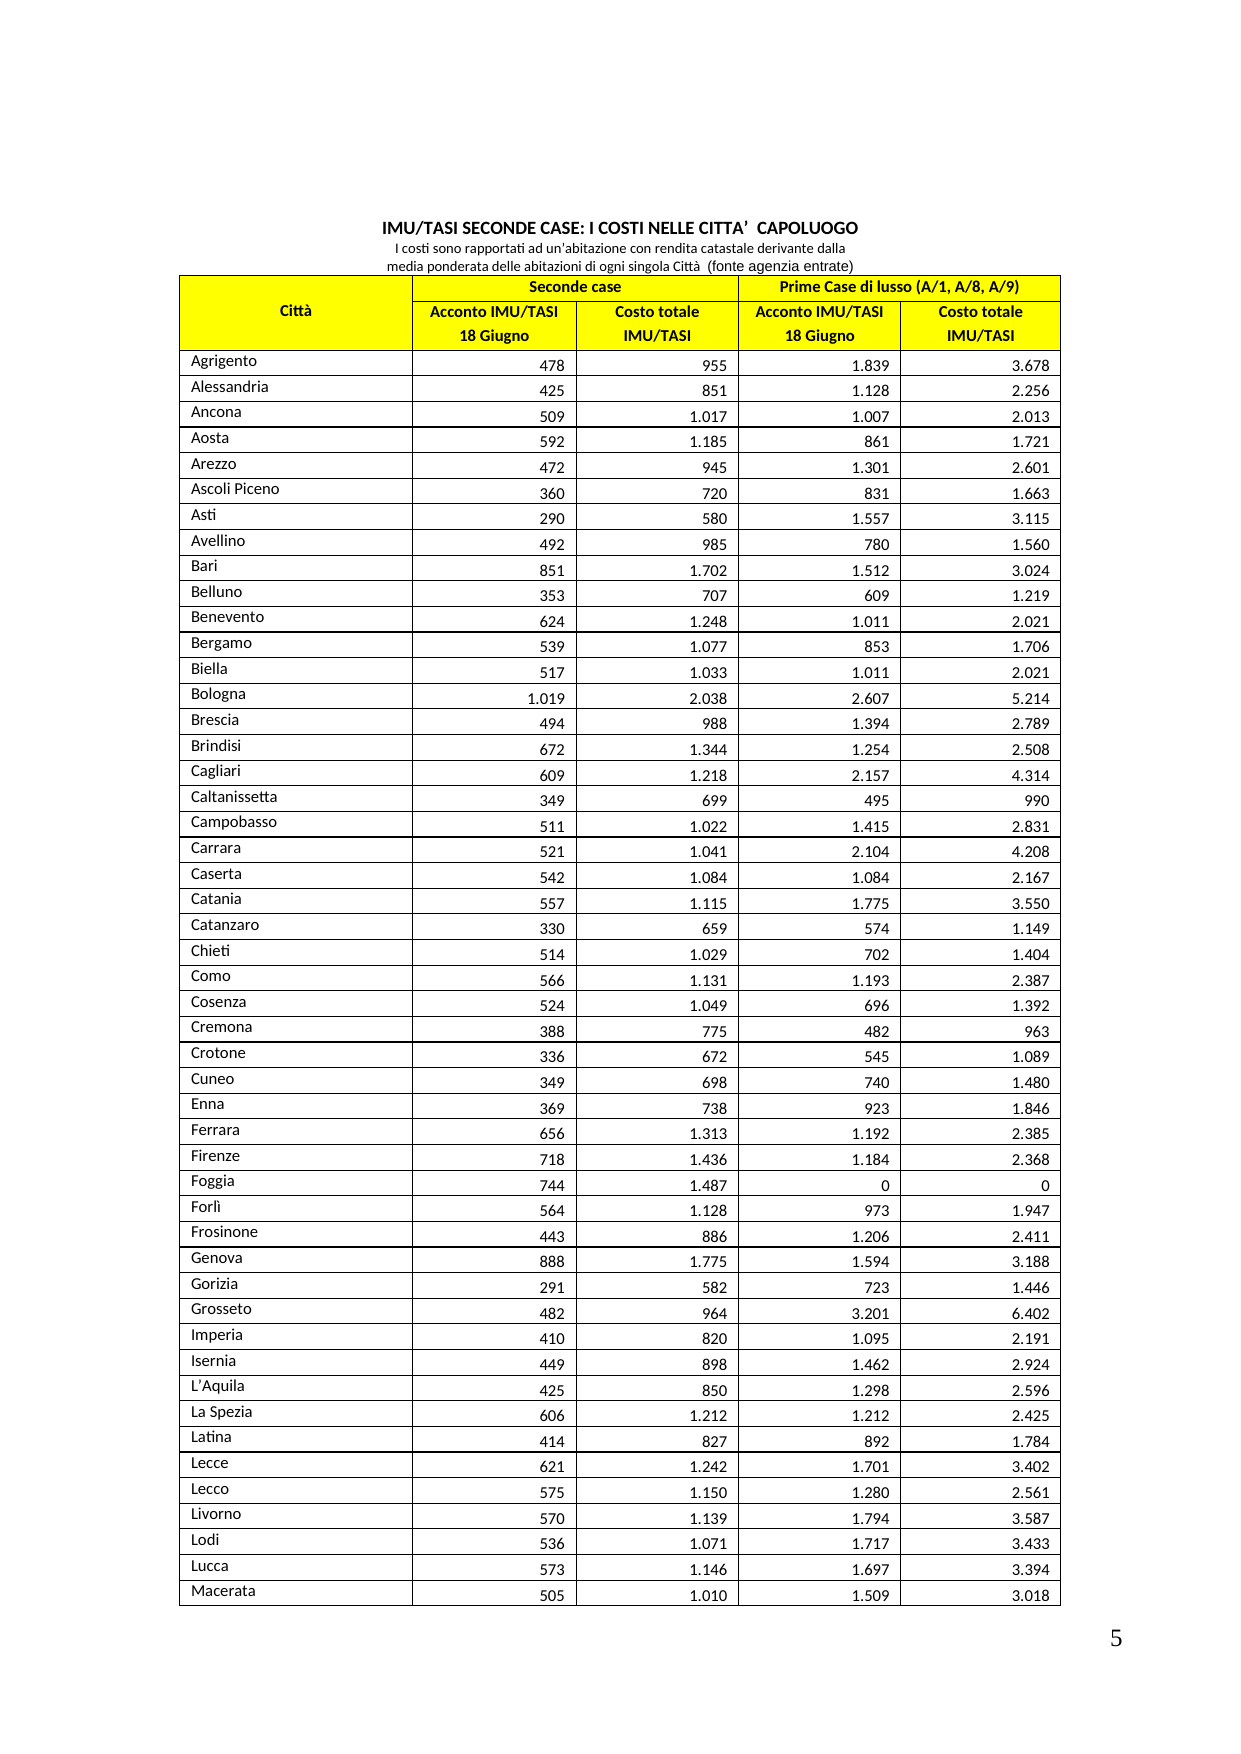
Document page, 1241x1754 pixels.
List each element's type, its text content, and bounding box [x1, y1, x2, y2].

table_cell 2.167 [901, 863, 1060, 888]
table_cell 775 [577, 1017, 738, 1041]
table_cell 564 [413, 1196, 576, 1221]
table_cell 1.947 [901, 1196, 1060, 1221]
table_cell 2.368 [901, 1145, 1060, 1169]
table_cell 621 [413, 1453, 576, 1477]
table_cell 4.314 [901, 761, 1060, 785]
table_cell 3.678 [901, 351, 1060, 375]
table_cell 291 [413, 1273, 576, 1298]
table_cell 0 [739, 1171, 900, 1195]
table_cell 511 [413, 812, 576, 836]
table_cell 545 [739, 1043, 900, 1067]
table_cell 1.436 [577, 1145, 738, 1169]
table_cell 425 [413, 376, 576, 401]
table_cell Alessandria [180, 376, 412, 401]
table_cell 1.344 [577, 735, 738, 759]
table_cell 698 [577, 1068, 738, 1093]
table_cell 1.193 [739, 966, 900, 990]
table_cell 1.721 [901, 428, 1060, 452]
table_cell Arezzo [180, 453, 412, 478]
table_cell Ascoli Piceno [180, 479, 412, 503]
table_cell 1.794 [739, 1504, 900, 1528]
table_cell 820 [577, 1324, 738, 1349]
table_cell 1.775 [739, 889, 900, 913]
table_cell Catanzaro [180, 914, 412, 939]
table_cell Asti [180, 504, 412, 529]
table_cell 1.095 [739, 1324, 900, 1349]
table_cell 973 [739, 1196, 900, 1221]
table_cell Belluno [180, 581, 412, 606]
table_cell 1.663 [901, 479, 1060, 503]
table_cell 1.298 [739, 1376, 900, 1400]
table_cell 1.512 [739, 556, 900, 580]
table_cell Livorno [180, 1504, 412, 1528]
table_cell Acconto IMU/TASI 18 Giugno [739, 302, 900, 349]
table_cell 1.446 [901, 1273, 1060, 1298]
table_cell 514 [413, 940, 576, 964]
table_cell 702 [739, 940, 900, 964]
table_cell 3.024 [901, 556, 1060, 580]
table_cell Costo totale IMU/TASI [901, 302, 1060, 349]
table_cell 1.128 [577, 1196, 738, 1221]
table_cell 6.402 [901, 1299, 1060, 1323]
table_cell 521 [413, 838, 576, 862]
table_cell 744 [413, 1171, 576, 1195]
table_cell Gorizia [180, 1273, 412, 1298]
table_cell Bologna [180, 684, 412, 708]
table_cell 2.104 [739, 838, 900, 862]
table_cell 3.587 [901, 1504, 1060, 1528]
table_cell 1.049 [577, 991, 738, 1016]
table_cell 414 [413, 1427, 576, 1451]
table_cell 1.702 [577, 556, 738, 580]
table_cell 3.115 [901, 504, 1060, 529]
table_cell Avellino [180, 530, 412, 554]
table_cell 1.084 [577, 863, 738, 888]
table_cell 1.084 [739, 863, 900, 888]
table_cell 2.411 [901, 1222, 1060, 1246]
table_cell 2.013 [901, 402, 1060, 426]
table_cell 443 [413, 1222, 576, 1246]
table_cell Lecce [180, 1453, 412, 1477]
table_cell 574 [739, 914, 900, 939]
table_cell 482 [413, 1299, 576, 1323]
table_cell 557 [413, 889, 576, 913]
table_cell 1.487 [577, 1171, 738, 1195]
table_cell 1.184 [739, 1145, 900, 1169]
table_header Città [180, 276, 412, 349]
table_cell 1.557 [739, 504, 900, 529]
table_cell 606 [413, 1401, 576, 1426]
table_cell Forlì [180, 1196, 412, 1221]
table_cell 851 [413, 556, 576, 580]
table_cell 482 [739, 1017, 900, 1041]
table_cell 1.041 [577, 838, 738, 862]
table_cell 580 [577, 504, 738, 529]
table_cell 861 [739, 428, 900, 452]
table_cell 573 [413, 1555, 576, 1579]
table_cell 330 [413, 914, 576, 939]
table_cell Foggia [180, 1171, 412, 1195]
table_cell Frosinone [180, 1222, 412, 1246]
table_cell 1.280 [739, 1478, 900, 1503]
table_cell Enna [180, 1094, 412, 1118]
table_cell 2.387 [901, 966, 1060, 990]
table_cell 3.188 [901, 1248, 1060, 1272]
table_cell 2.021 [901, 607, 1060, 631]
table_cell 2.831 [901, 812, 1060, 836]
table_cell 2.607 [739, 684, 900, 708]
table_cell 449 [413, 1350, 576, 1374]
table_cell 360 [413, 479, 576, 503]
table_cell 1.007 [739, 402, 900, 426]
table_cell 2.789 [901, 709, 1060, 734]
text IMU/TASI SECONDE CASE: I COSTI NELLE CITTA’ CAPOLUOGO [118, 216, 1122, 239]
table_cell 0 [901, 1171, 1060, 1195]
table_cell 349 [413, 1068, 576, 1093]
table_cell 3.018 [901, 1581, 1060, 1605]
text media ponderata delle abitazioni di ogni singola Città (fonte agenzia entrate) [118, 257, 1122, 275]
table_cell 2.256 [901, 376, 1060, 401]
table_cell Cosenza [180, 991, 412, 1016]
table_cell 1.029 [577, 940, 738, 964]
table_cell Lecco [180, 1478, 412, 1503]
table_cell 1.192 [739, 1119, 900, 1144]
table_cell 827 [577, 1427, 738, 1451]
table_cell 898 [577, 1350, 738, 1374]
table_cell Bari [180, 556, 412, 580]
table_cell Catania [180, 889, 412, 913]
table_cell 740 [739, 1068, 900, 1093]
table_cell 945 [577, 453, 738, 478]
table_cell 2.924 [901, 1350, 1060, 1374]
table_cell 505 [413, 1581, 576, 1605]
table_cell 990 [901, 786, 1060, 811]
table_cell 388 [413, 1017, 576, 1041]
table_cell 1.212 [577, 1401, 738, 1426]
table_cell 472 [413, 453, 576, 478]
table_cell 738 [577, 1094, 738, 1118]
table_cell 582 [577, 1273, 738, 1298]
table_cell La Spezia [180, 1401, 412, 1426]
table_cell 985 [577, 530, 738, 554]
table_cell 2.425 [901, 1401, 1060, 1426]
table_cell Caserta [180, 863, 412, 888]
table_cell 1.313 [577, 1119, 738, 1144]
table_cell 1.010 [577, 1581, 738, 1605]
table_cell 923 [739, 1094, 900, 1118]
table_cell 1.394 [739, 709, 900, 734]
table_cell 672 [413, 735, 576, 759]
table_cell 3.550 [901, 889, 1060, 913]
table_cell Isernia [180, 1350, 412, 1374]
table_cell Latina [180, 1427, 412, 1451]
table_cell Bergamo [180, 633, 412, 657]
table_cell 353 [413, 581, 576, 606]
table_cell 1.839 [739, 351, 900, 375]
table_cell 1.301 [739, 453, 900, 478]
table_cell 1.701 [739, 1453, 900, 1477]
table_cell 659 [577, 914, 738, 939]
table_cell 5.214 [901, 684, 1060, 708]
table_cell Agrigento [180, 351, 412, 375]
table_header Prime Case di lusso (A/1, A/8, A/9) [739, 276, 1060, 301]
table_cell 539 [413, 633, 576, 657]
table_cell 1.392 [901, 991, 1060, 1016]
table_cell 1.404 [901, 940, 1060, 964]
table_cell L’Aquila [180, 1376, 412, 1400]
table_cell 1.146 [577, 1555, 738, 1579]
table_cell 1.775 [577, 1248, 738, 1272]
table_cell 2.157 [739, 761, 900, 785]
table_cell 290 [413, 504, 576, 529]
table_cell 988 [577, 709, 738, 734]
table_cell 1.071 [577, 1529, 738, 1554]
table_cell 609 [739, 581, 900, 606]
table_cell 509 [413, 402, 576, 426]
table_cell 1.560 [901, 530, 1060, 554]
table_cell 1.784 [901, 1427, 1060, 1451]
table_cell 1.480 [901, 1068, 1060, 1093]
table_cell 4.208 [901, 838, 1060, 862]
table_cell 492 [413, 530, 576, 554]
table_cell 720 [577, 479, 738, 503]
table_cell 780 [739, 530, 900, 554]
table_cell 1.128 [739, 376, 900, 401]
table_cell 349 [413, 786, 576, 811]
table_cell Caltanissetta [180, 786, 412, 811]
table_cell 3.402 [901, 1453, 1060, 1477]
table_cell 1.149 [901, 914, 1060, 939]
table_cell 696 [739, 991, 900, 1016]
table_cell 1.415 [739, 812, 900, 836]
table_cell 1.509 [739, 1581, 900, 1605]
table_cell 1.242 [577, 1453, 738, 1477]
table_cell Genova [180, 1248, 412, 1272]
table_cell 888 [413, 1248, 576, 1272]
table_cell Cagliari [180, 761, 412, 785]
table_cell 1.011 [739, 658, 900, 683]
table_cell Ferrara [180, 1119, 412, 1144]
table_cell 410 [413, 1324, 576, 1349]
table_cell 1.089 [901, 1043, 1060, 1067]
table_cell 570 [413, 1504, 576, 1528]
table_cell 1.131 [577, 966, 738, 990]
table_cell Crotone [180, 1043, 412, 1067]
table_cell 699 [577, 786, 738, 811]
table_cell 1.706 [901, 633, 1060, 657]
table_cell 1.697 [739, 1555, 900, 1579]
table_header Seconde case [413, 276, 738, 301]
table_cell 575 [413, 1478, 576, 1503]
table_cell 892 [739, 1427, 900, 1451]
table_cell 1.077 [577, 633, 738, 657]
table_cell 963 [901, 1017, 1060, 1041]
table_cell 1.248 [577, 607, 738, 631]
table_cell 850 [577, 1376, 738, 1400]
table_cell 707 [577, 581, 738, 606]
table_cell Brindisi [180, 735, 412, 759]
table_cell 672 [577, 1043, 738, 1067]
table_cell 831 [739, 479, 900, 503]
table_cell 1.846 [901, 1094, 1060, 1118]
table_cell 592 [413, 428, 576, 452]
table_cell 964 [577, 1299, 738, 1323]
table_cell 495 [739, 786, 900, 811]
table_cell Ancona [180, 402, 412, 426]
table_cell 2.385 [901, 1119, 1060, 1144]
table_cell Campobasso [180, 812, 412, 836]
table_cell 609 [413, 761, 576, 785]
table_cell Biella [180, 658, 412, 683]
table_cell 2.561 [901, 1478, 1060, 1503]
table_cell 3.394 [901, 1555, 1060, 1579]
table_cell Carrara [180, 838, 412, 862]
table_cell 853 [739, 633, 900, 657]
table_cell Cremona [180, 1017, 412, 1041]
table_cell 2.601 [901, 453, 1060, 478]
table_cell 886 [577, 1222, 738, 1246]
table_cell 566 [413, 966, 576, 990]
table_cell Benevento [180, 607, 412, 631]
text I costi sono rapportati ad un’abitazione con rendita catastale derivante dalla [118, 239, 1122, 257]
table_cell 1.022 [577, 812, 738, 836]
table_cell Brescia [180, 709, 412, 734]
table_cell 524 [413, 991, 576, 1016]
table_cell Grosseto [180, 1299, 412, 1323]
table_cell 851 [577, 376, 738, 401]
table_cell 1.017 [577, 402, 738, 426]
table_cell 1.011 [739, 607, 900, 631]
table_cell Cuneo [180, 1068, 412, 1093]
table_cell 2.038 [577, 684, 738, 708]
table_cell 1.218 [577, 761, 738, 785]
table_cell 1.254 [739, 735, 900, 759]
table_cell Imperia [180, 1324, 412, 1349]
table_cell 2.191 [901, 1324, 1060, 1349]
table_cell 3.201 [739, 1299, 900, 1323]
table_cell 336 [413, 1043, 576, 1067]
table_cell Como [180, 966, 412, 990]
table_cell 1.219 [901, 581, 1060, 606]
table_cell 536 [413, 1529, 576, 1554]
table_cell 718 [413, 1145, 576, 1169]
table_cell 955 [577, 351, 738, 375]
table_cell 1.019 [413, 684, 576, 708]
table_cell Acconto IMU/TASI 18 Giugno [413, 302, 576, 349]
table_cell 2.021 [901, 658, 1060, 683]
table_cell 1.185 [577, 428, 738, 452]
table_cell 1.206 [739, 1222, 900, 1246]
table_cell 517 [413, 658, 576, 683]
table_cell 1.115 [577, 889, 738, 913]
table_cell Aosta [180, 428, 412, 452]
table_cell Macerata [180, 1581, 412, 1605]
table_cell 1.139 [577, 1504, 738, 1528]
table_cell 624 [413, 607, 576, 631]
table_cell 1.150 [577, 1478, 738, 1503]
table_cell 1.594 [739, 1248, 900, 1272]
table_cell 369 [413, 1094, 576, 1118]
table_cell 1.717 [739, 1529, 900, 1554]
table_cell 1.033 [577, 658, 738, 683]
table_cell Lodi [180, 1529, 412, 1554]
table_cell 2.508 [901, 735, 1060, 759]
table_cell 1.212 [739, 1401, 900, 1426]
table_cell 2.596 [901, 1376, 1060, 1400]
table_cell 3.433 [901, 1529, 1060, 1554]
table_cell Firenze [180, 1145, 412, 1169]
table_cell 723 [739, 1273, 900, 1298]
table_cell 656 [413, 1119, 576, 1144]
table_cell 1.462 [739, 1350, 900, 1374]
table_cell 542 [413, 863, 576, 888]
table_cell 494 [413, 709, 576, 734]
table_cell 478 [413, 351, 576, 375]
table_cell 425 [413, 1376, 576, 1400]
table_cell Chieti [180, 940, 412, 964]
table_cell Lucca [180, 1555, 412, 1579]
table_cell Costo totale IMU/TASI [577, 302, 738, 349]
